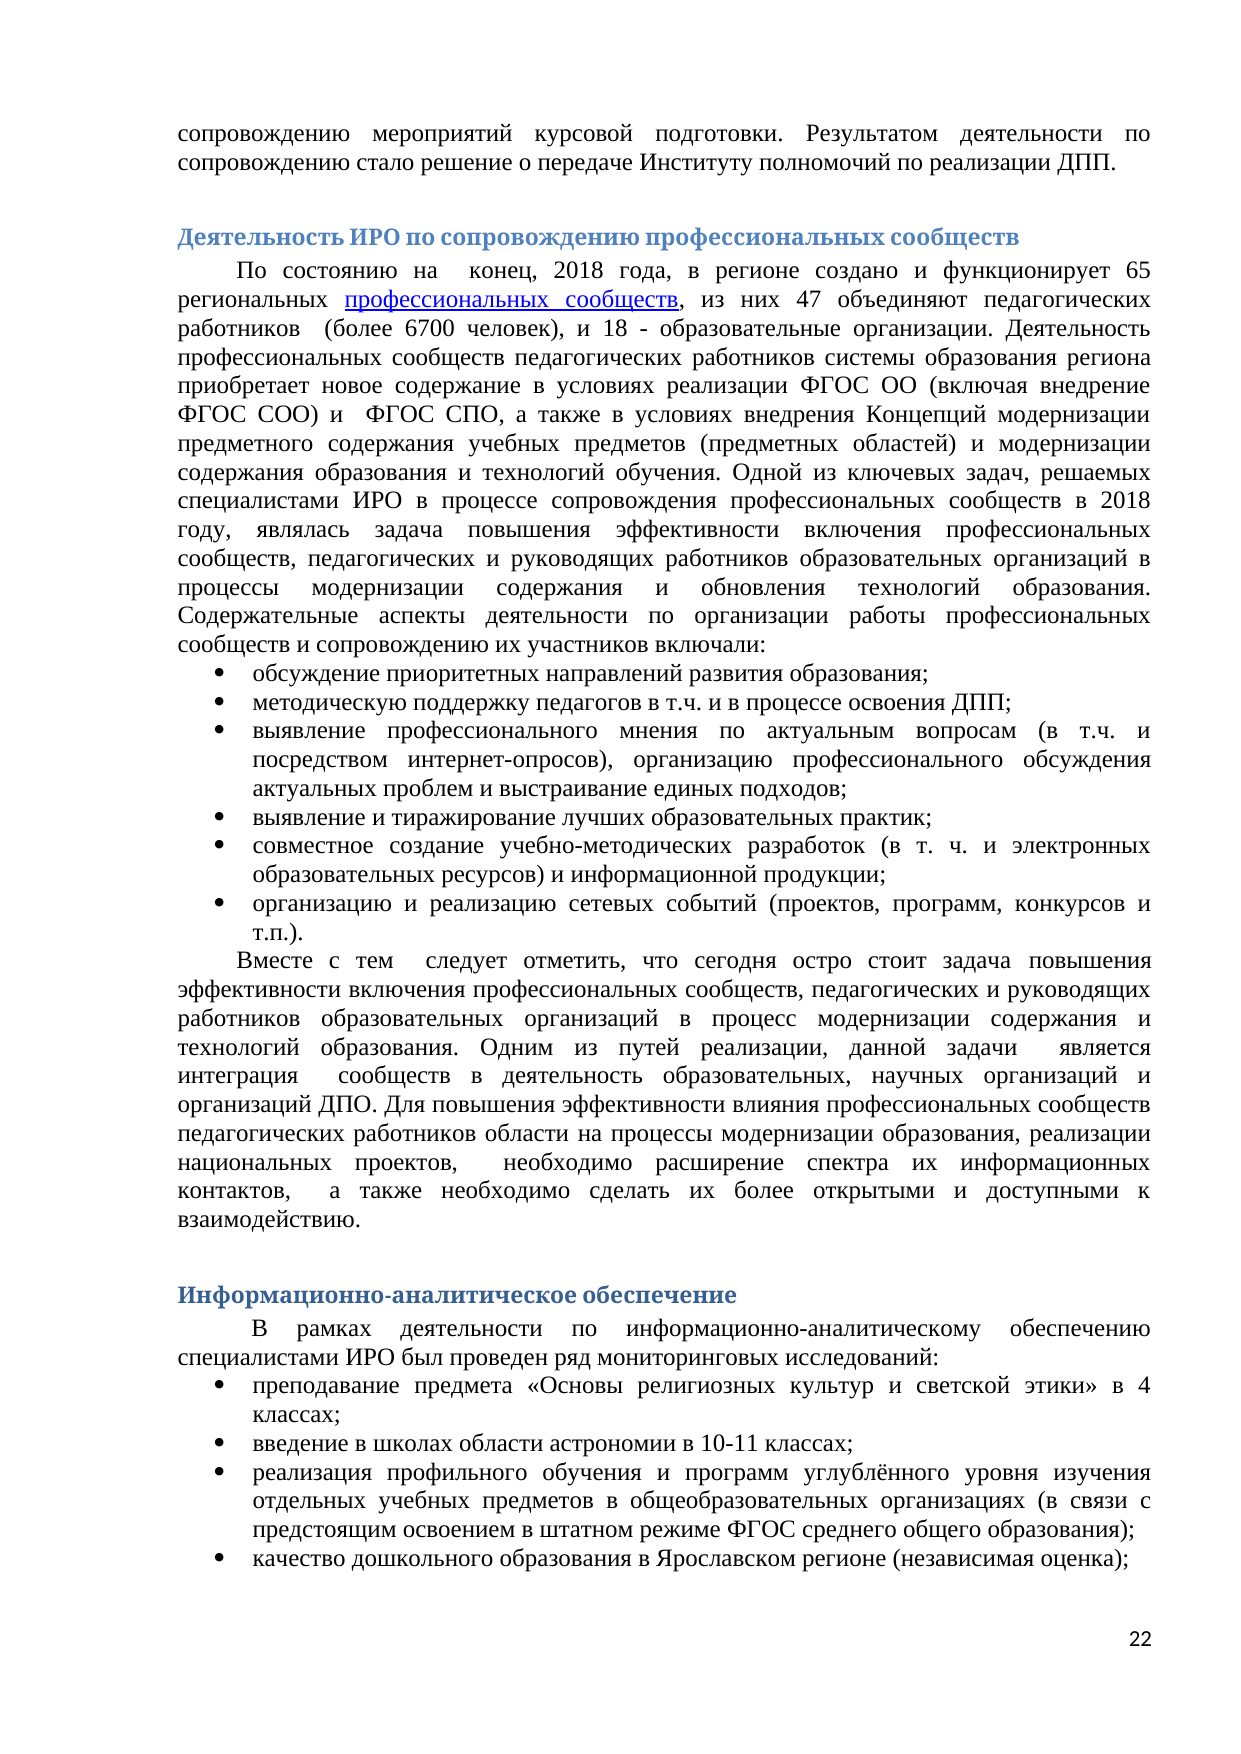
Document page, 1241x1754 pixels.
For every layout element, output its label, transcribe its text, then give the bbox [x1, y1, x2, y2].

text По состоянию на конец, 2018 года, в регионе создано и функционирует 65 региональных профессиональных сообществ, из них 47 объединяют педагогических работников (более 6700 человек), и 18 - образовательные организации. Деятельность профессиональных сообществ педагогических работников системы образования региона приобретает новое содержание в условиях реализации ФГОС ОО (включая внедрение ФГОС СОО) и ФГОС СПО, а также в условиях внедрения Концепций модернизации предметного содержания учебных предметов (предметных областей) и модернизации содержания образования и технологий обучения. Одной из ключевых задач, решаемых специалистами ИРО в процессе сопровождения профессиональных сообществ в 2018 году, являлась задача повышения эффективности включения профессиональных сообществ, педагогических и руководящих работников образовательных организаций в процессы модернизации содержания и обновления технологий образования. Содержательные аспекты деятельности по организации работы профессиональных сообществ и сопровождению их участников включали: [177, 255, 1152, 658]
subtitle Информационно-аналитическое обеспечение [177, 1283, 1152, 1309]
subtitle Деятельность ИРО по сопровождению профессиональных сообществ [177, 225, 1152, 252]
list преподавание предмета «Основы религиозных культур и светской этики» в 4 классах; [215, 1371, 1152, 1428]
list организацию и реализацию сетевых событий (проектов, программ, конкурсов и т.п.). [215, 888, 1152, 945]
list совместное создание учебно-методических разработок (в т. ч. и электронных образовательных ресурсов) и информационной продукции; [215, 830, 1152, 888]
list выявление профессионального мнения по актуальным вопросам (в т.ч. и посредством интернет-опросов), организацию профессионального обсуждения актуальных проблем и выстраивание единых подходов; [215, 715, 1152, 802]
list введение в школах области астрономии в 10-11 классах; [215, 1428, 1152, 1457]
text Вместе с тем следует отметить, что сегодня остро стоит задача повышения эффективности включения профессиональных сообществ, педагогических и руководящих работников образовательных организаций в процесс модернизации содержания и технологий образования. Одним из путей реализации, данной задачи является интеграция сообществ в деятельность образовательных, научных организаций и организаций ДПО. Для повышения эффективности влияния профессиональных сообществ педагогических работников области на процессы модернизации образования, реализации национальных проектов, необходимо расширение спектра их информационных контактов, а также необходимо сделать их более открытыми и доступными к взаимодействию. [177, 945, 1152, 1233]
list качество дошкольного образования в Ярославском регионе (независимая оценка); [215, 1543, 1152, 1572]
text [177, 118, 1152, 176]
list обсуждение приоритетных направлений развития образования; [215, 658, 1152, 687]
list методическую поддержку педагогов в т.ч. и в процессе освоения ДПП; [215, 687, 1152, 715]
list реализация профильного обучения и программ углублённого уровня изучения отдельных учебных предметов в общеобразовательных организациях (в связи с предстоящим освоением в штатном режиме ФГОС среднего общего образования); [215, 1457, 1152, 1543]
text В рамках деятельности по информационно-аналитическому обеспечению специалистами ИРО был проведен ряд мониторинговых исследований: [177, 1313, 1152, 1371]
list выявление и тиражирование лучших образовательных практик; [215, 802, 1152, 830]
